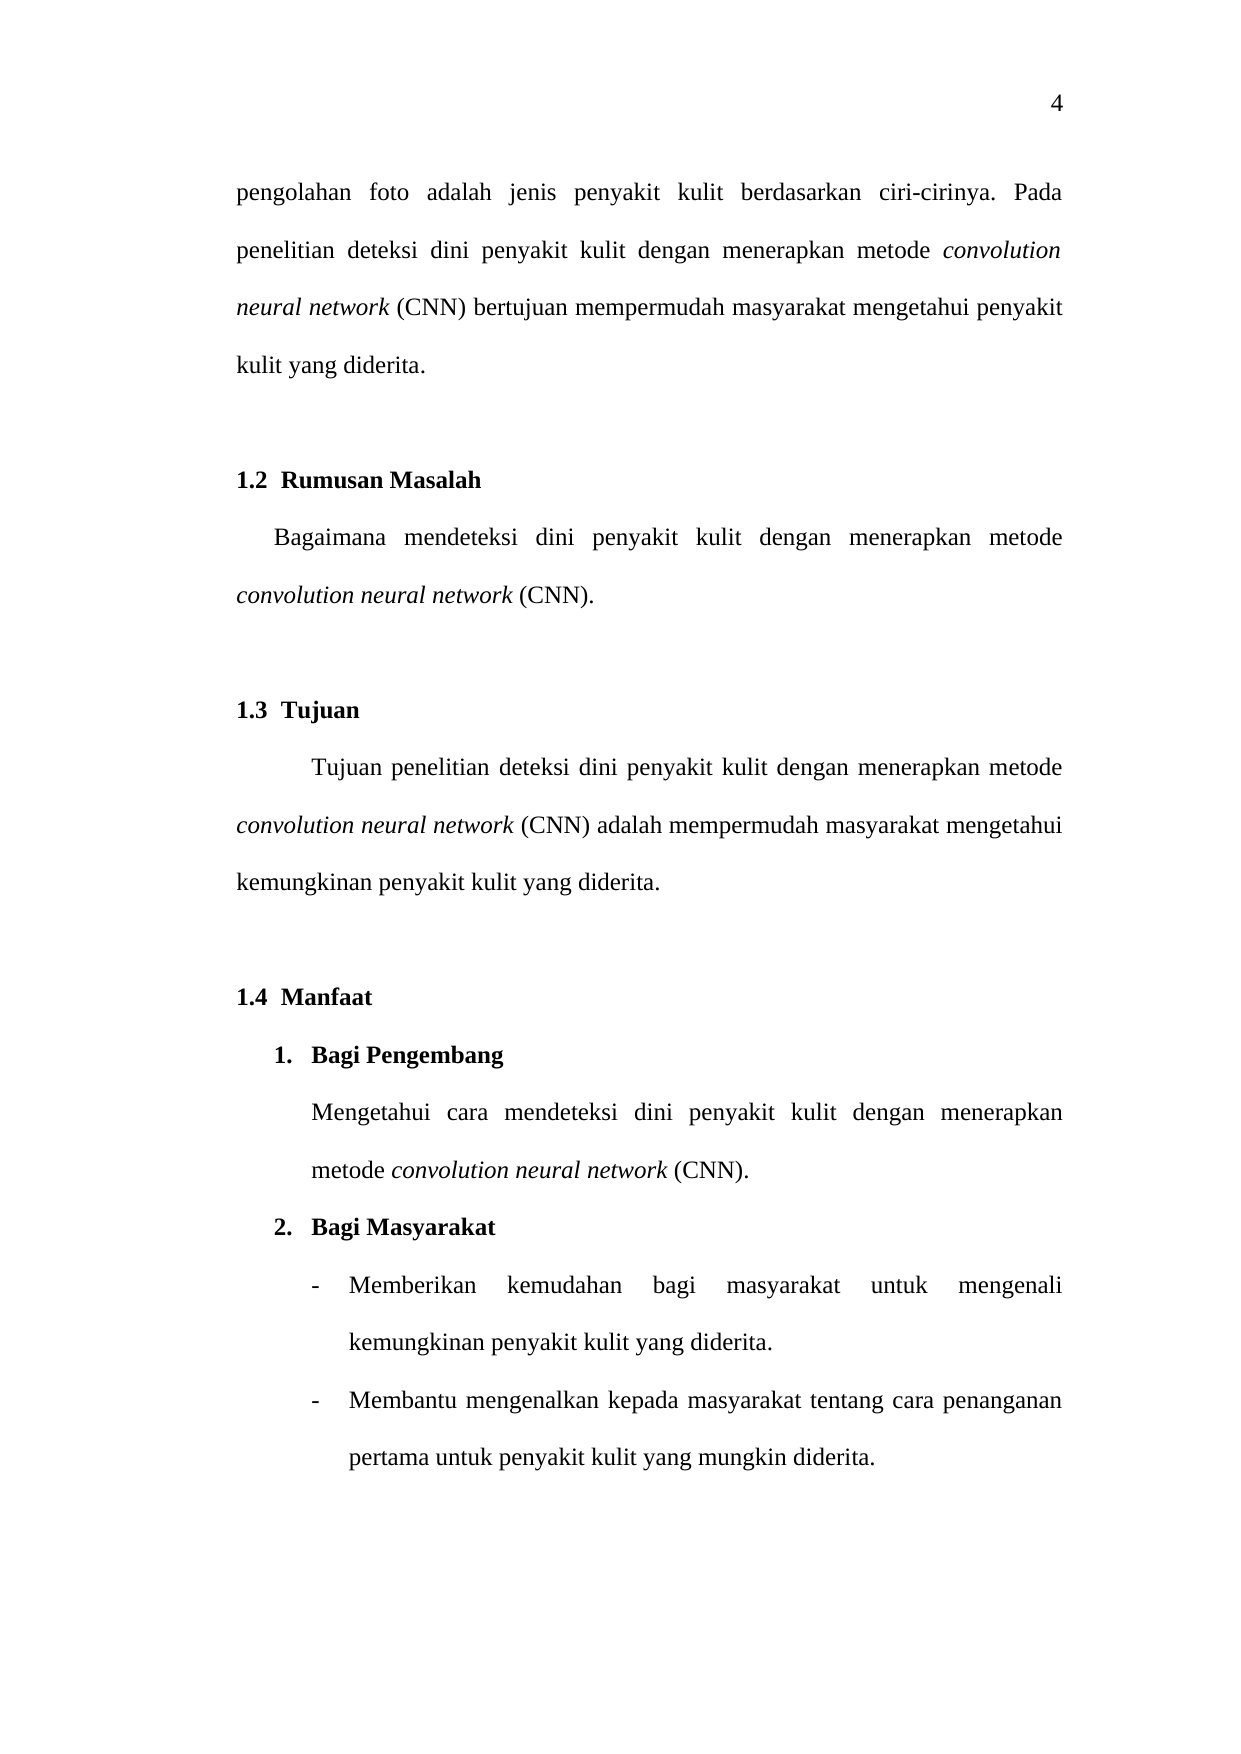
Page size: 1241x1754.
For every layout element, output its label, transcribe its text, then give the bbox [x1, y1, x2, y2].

subtitle Manfaat [236, 982, 1063, 1011]
subtitle Tujuan [236, 695, 1063, 723]
list Mengetahui cara mendeteksi dini penyakit kulit dengan menerapkan metode convolution neural network (CNN). [311, 1097, 1063, 1183]
list Membantu mengenalkan kepada masyarakat tentang cara penanganan pertama untuk penyakit kulit yang mungkin diderita. [311, 1385, 1063, 1471]
subtitle Rumusan Masalah [236, 465, 1063, 493]
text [236, 177, 1063, 378]
text Tujuan penelitian deteksi dini penyakit kulit dengan menerapkan metode convolution neural network (CNN) adalah mempermudah masyarakat mengetahui kemungkinan penyakit kulit yang diderita. [236, 752, 1063, 896]
list Memberikan kemudahan bagi masyarakat untuk mengenali kemungkinan penyakit kulit yang diderita. [311, 1270, 1063, 1356]
list Bagi Pengembang [274, 1040, 1063, 1068]
list Bagi Masyarakat [274, 1212, 1063, 1241]
text Bagaimana mendeteksi dini penyakit kulit dengan menerapkan metode convolution neural network (CNN). [236, 522, 1063, 608]
